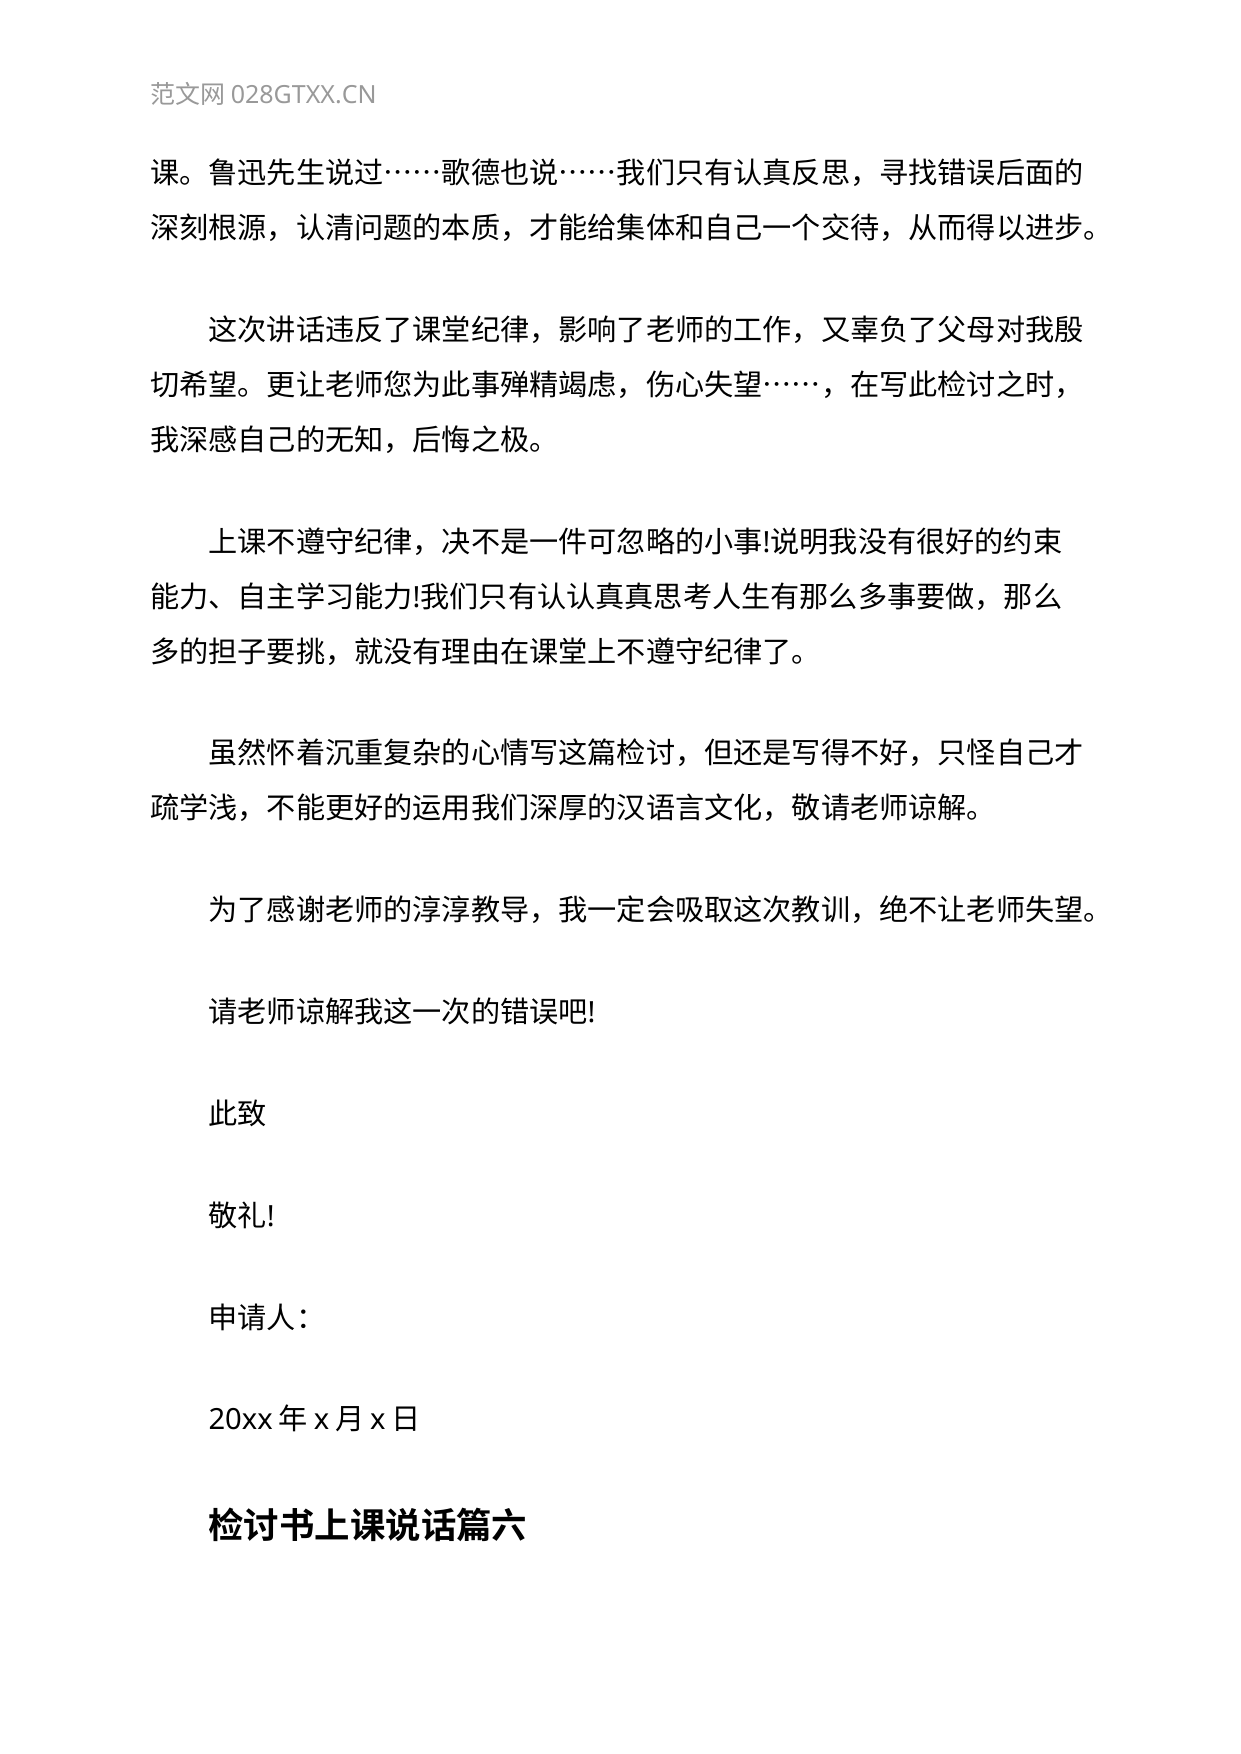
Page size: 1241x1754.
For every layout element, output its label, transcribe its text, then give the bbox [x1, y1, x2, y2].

text 申请人： [150, 1294, 1090, 1336]
text 上课不遵守纪律，决不是一件可忽略的小事!说明我没有很好的约束能力、自主学习能力!我们只有认认真真思考人生有那么多事要做，那么多的担子要挑，就没有理由在课堂上不遵守纪律了。 [150, 518, 1090, 671]
text 此致 [150, 1090, 1090, 1133]
text 为了感谢老师的淳淳教导，我一定会吸取这次教训，绝不让老师失望。 [150, 887, 1090, 929]
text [150, 150, 1090, 247]
text 检讨书上课说话篇六 [150, 1498, 1090, 1549]
text 敬礼! [150, 1192, 1090, 1234]
text 20xx年x月x日 [150, 1396, 1090, 1438]
text 请老师谅解我这一次的错误吧! [150, 988, 1090, 1031]
text 虽然怀着沉重复杂的心情写这篇检讨，但还是写得不好，只怪自己才疏学浅，不能更好的运用我们深厚的汉语言文化，敬请老师谅解。 [150, 730, 1090, 827]
text 这次讲话违反了课堂纪律，影响了老师的工作，又辜负了父母对我殷切希望。更让老师您为此事殚精竭虑，伤心失望……，在写此检讨之时，我深感自己的无知，后悔之极。 [150, 307, 1090, 459]
